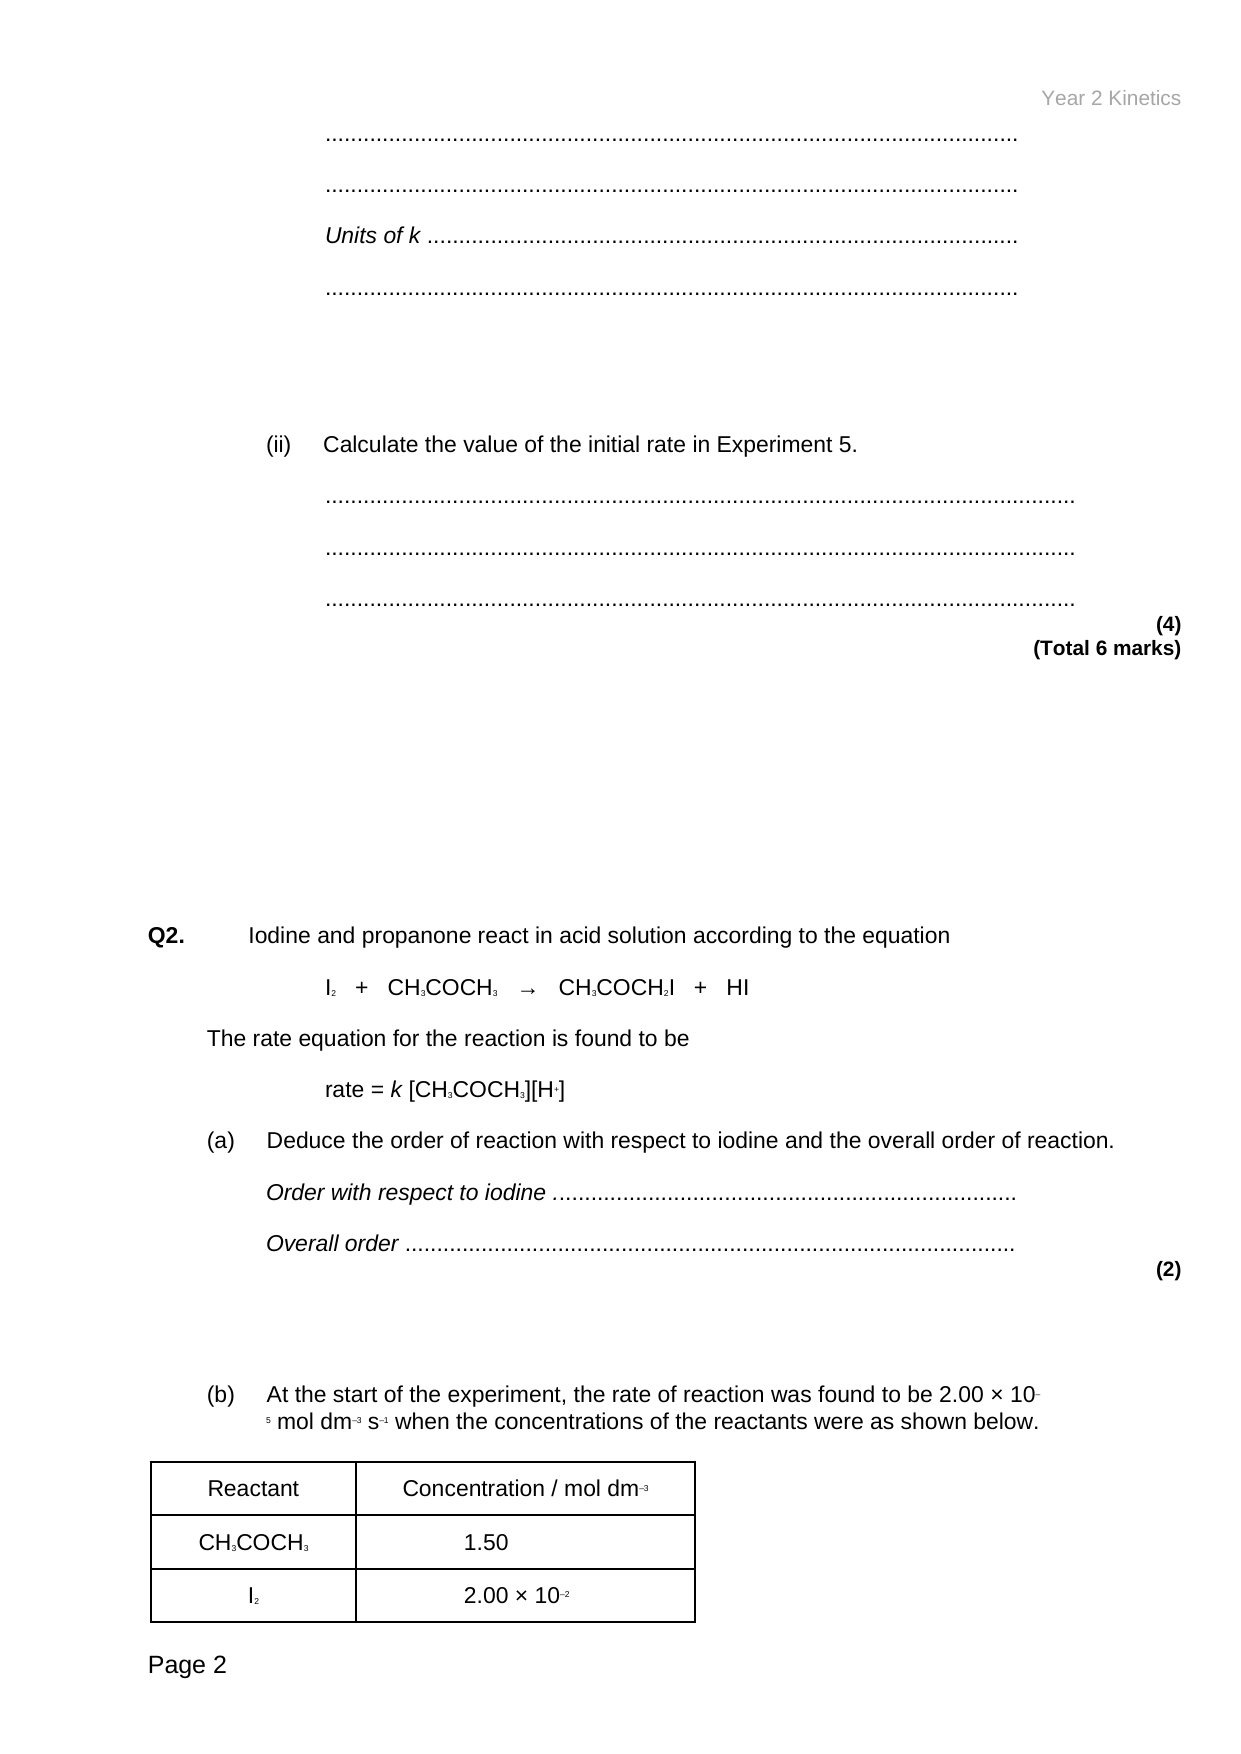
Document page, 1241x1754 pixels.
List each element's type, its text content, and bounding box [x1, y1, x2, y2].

table_cell I2 [152, 1570, 355, 1621]
text (Total 6 marks) [148, 635, 1181, 659]
table_cell CH3COCH3 [152, 1516, 355, 1567]
table_header Concentration / mol dm–3 [357, 1463, 694, 1514]
text Units of k ............................................................................................. [325, 222, 1122, 249]
text (4) [148, 611, 1181, 635]
text ............................................................................................................. [325, 274, 1122, 300]
table_cell 1.50 [357, 1516, 694, 1567]
text (2) [148, 1257, 1181, 1281]
text I2 + CH3COCH3 → CH3COCH2I + HI [325, 973, 1122, 1000]
text (ii) Calculate the value of the initial rate in Experiment 5. [266, 431, 1122, 457]
text rate = k [CH3COCH3][H+] [325, 1076, 1122, 1102]
text ............................................................................................................. [325, 120, 1122, 146]
text ............................................................................................................. [325, 171, 1122, 197]
text Q2. Iodine and propanone react in acid solution according to the equation [148, 922, 1122, 948]
text ...................................................................................................................... [325, 585, 1122, 611]
text The rate equation for the reaction is found to be [207, 1025, 1122, 1051]
table_header Reactant [152, 1463, 355, 1514]
text Order with respect to iodine ......................................................................... [266, 1179, 1122, 1205]
text (b) At the start of the experiment, the rate of reaction was found to be 2.00 × 10–5 mol dm–3 s–1 when the concentrations of the reactants were as shown below. [207, 1381, 1122, 1434]
table_cell 2.00 × 10–2 [357, 1570, 694, 1621]
text ...................................................................................................................... [325, 482, 1122, 509]
text (a) Deduce the order of reaction with respect to iodine and the overall order of reaction. [207, 1127, 1122, 1154]
text Overall order ................................................................................................ [266, 1230, 1122, 1257]
text ...................................................................................................................... [325, 534, 1122, 560]
